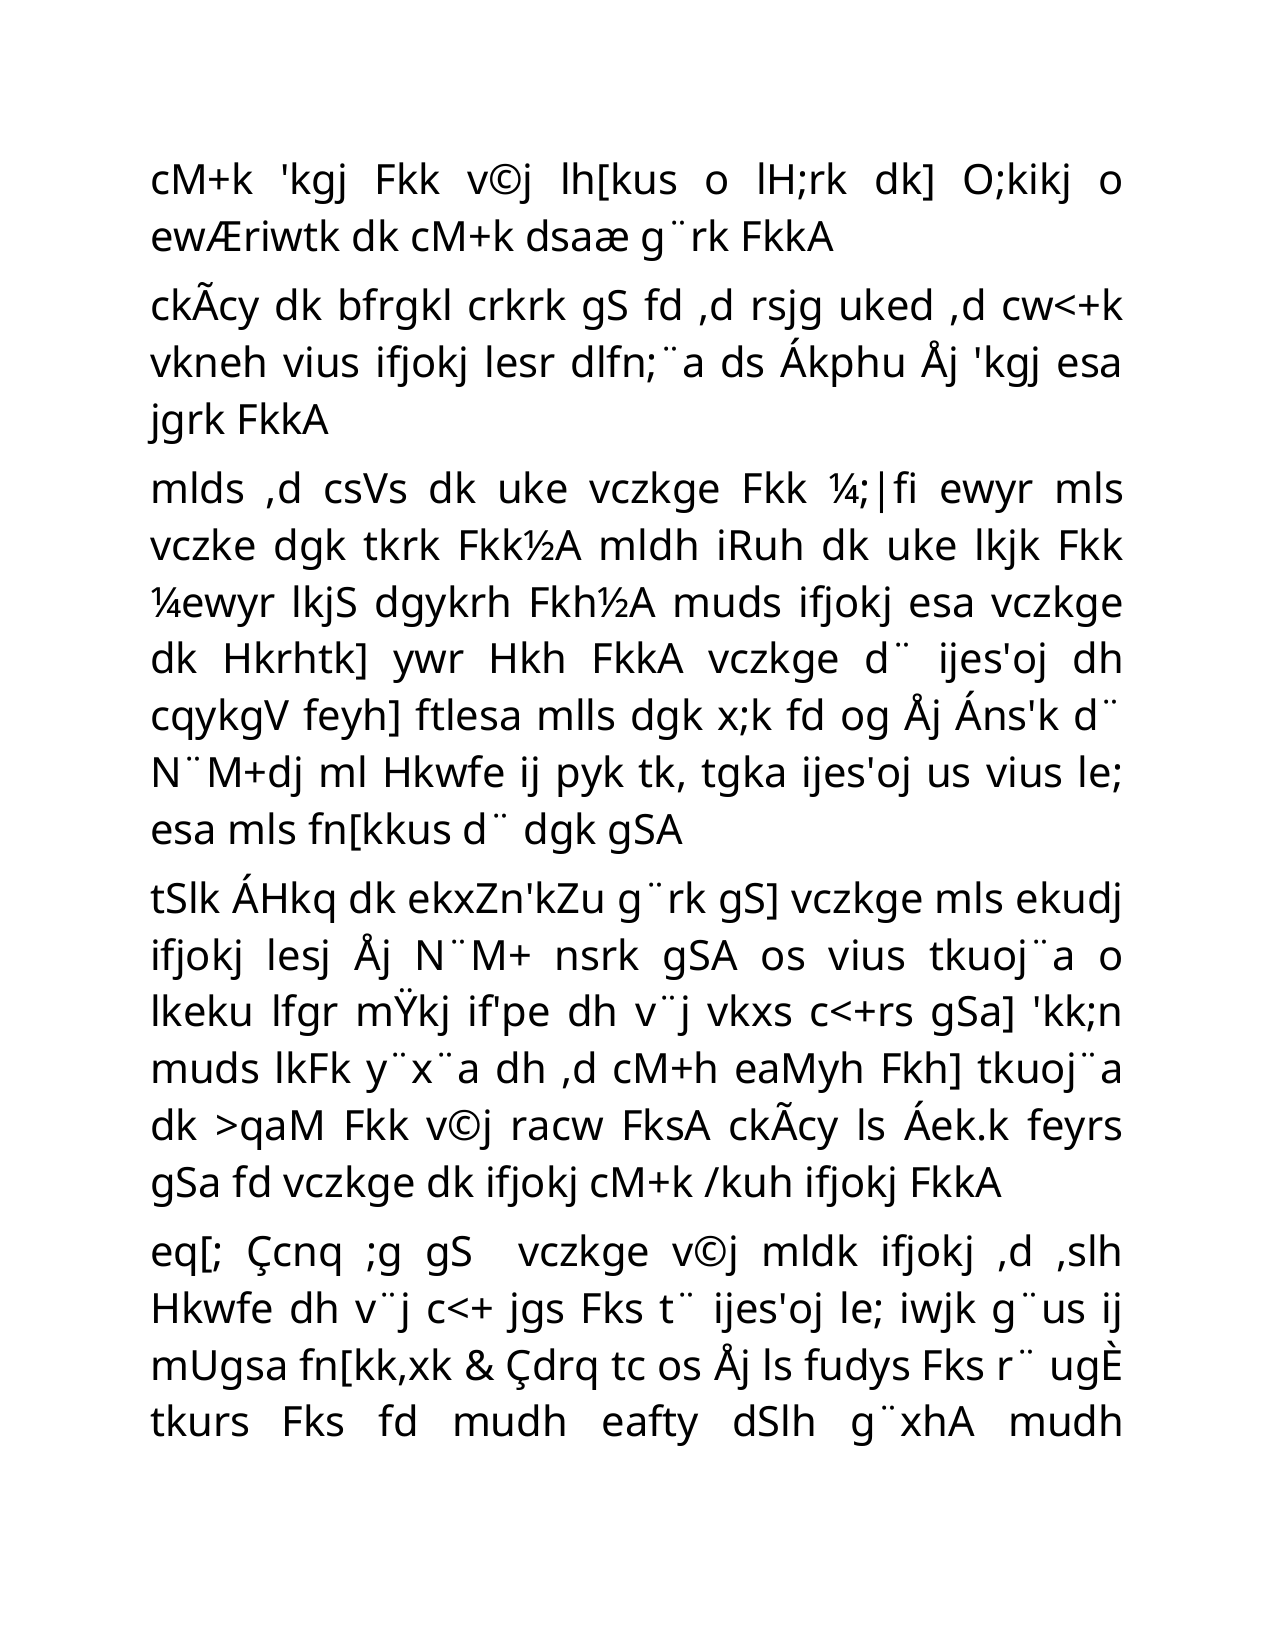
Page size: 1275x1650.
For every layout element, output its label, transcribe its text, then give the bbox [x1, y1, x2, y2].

text tSlk ÁHkq dk ekxZn'kZu g¨rk gS] vczkge mls ekudj ifjokj lesj Åj N¨M+ nsrk gSA os vius tkuoj¨a o lkeku lfgr mŸkj if'pe dh v¨j vkxs c<+rs gSa] 'kk;n muds lkFk y¨x¨a dh ,d cM+h eaMyh Fkh] tkuoj¨a dk >qaM Fkk v©j racw FksA ckÃcy ls Áek.k feyrs gSa fd vczkge dk ifjokj cM+k /kuh ifjokj FkkA [150, 869, 1125, 1209]
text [150, 1222, 1125, 1449]
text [150, 150, 1125, 263]
text ckÃcy dk bfrgkl crkrk gS fd ,d rsjg uked ,d cw<+k vkneh vius ifjokj lesr dlfn;¨a ds Ákphu Åj 'kgj esa jgrk FkkA [150, 276, 1125, 446]
text mlds ,d csVs dk uke vczkge Fkk ¼;|fi ewyr mls vczke dgk tkrk Fkk½A mldh iRuh dk uke lkjk Fkk ¼ewyr lkjS dgykrh Fkh½A muds ifjokj esa vczkge dk Hkrhtk] ywr Hkh FkkA vczkge d¨ ijes'oj dh cqykgV feyh] ftlesa mlls dgk x;k fd og Åj Áns'k d¨ N¨M+dj ml Hkwfe ij pyk tk, tgka ijes'oj us vius le; esa mls fn[kkus d¨ dgk gSA [150, 459, 1125, 856]
